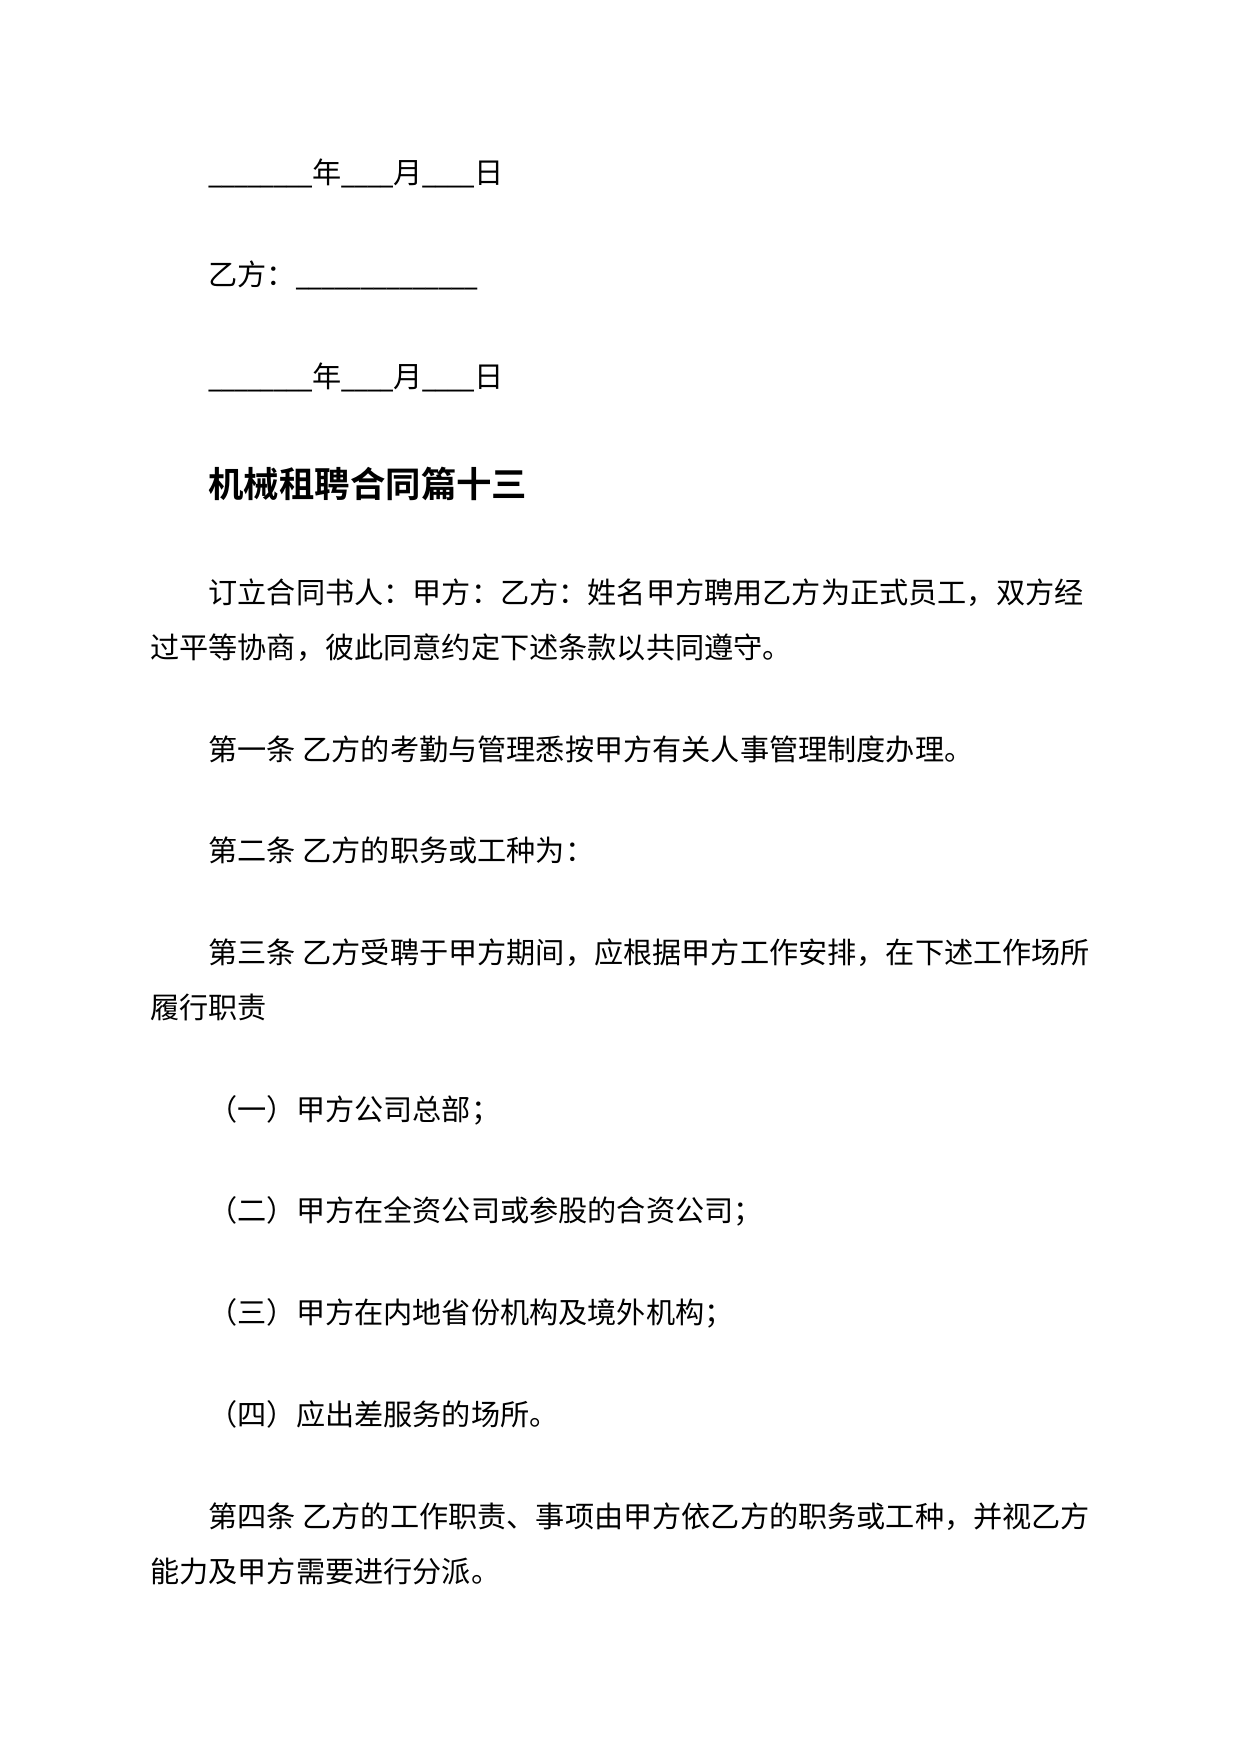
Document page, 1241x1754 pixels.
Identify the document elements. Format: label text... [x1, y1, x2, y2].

text 机械租聘合同篇十三 [150, 456, 1090, 507]
text （一）甲方公司总部； [150, 1086, 1090, 1128]
text 第二条 乙方的职务或工种为： [150, 828, 1090, 870]
text 乙方：______________ [150, 252, 1090, 294]
text 订立合同书人：甲方：乙方：姓名甲方聘用乙方为正式员工，双方经过平等协商，彼此同意约定下述条款以共同遵守。 [150, 569, 1090, 667]
text 第一条 乙方的考勤与管理悉按甲方有关人事管理制度办理。 [150, 726, 1090, 768]
text 第三条 乙方受聘于甲方期间，应根据甲方工作安排，在下述工作场所履行职责 [150, 929, 1090, 1027]
text （二）甲方在全资公司或参股的合资公司； [150, 1188, 1090, 1230]
text （四）应出差服务的场所。 [150, 1392, 1090, 1434]
text 第四条 乙方的工作职责、事项由甲方依乙方的职务或工种，并视乙方能力及甲方需要进行分派。 [150, 1493, 1090, 1591]
text （三）甲方在内地省份机构及境外机构； [150, 1290, 1090, 1332]
text ________年____月____日 [150, 354, 1090, 396]
text ________年____月____日 [150, 150, 1090, 192]
